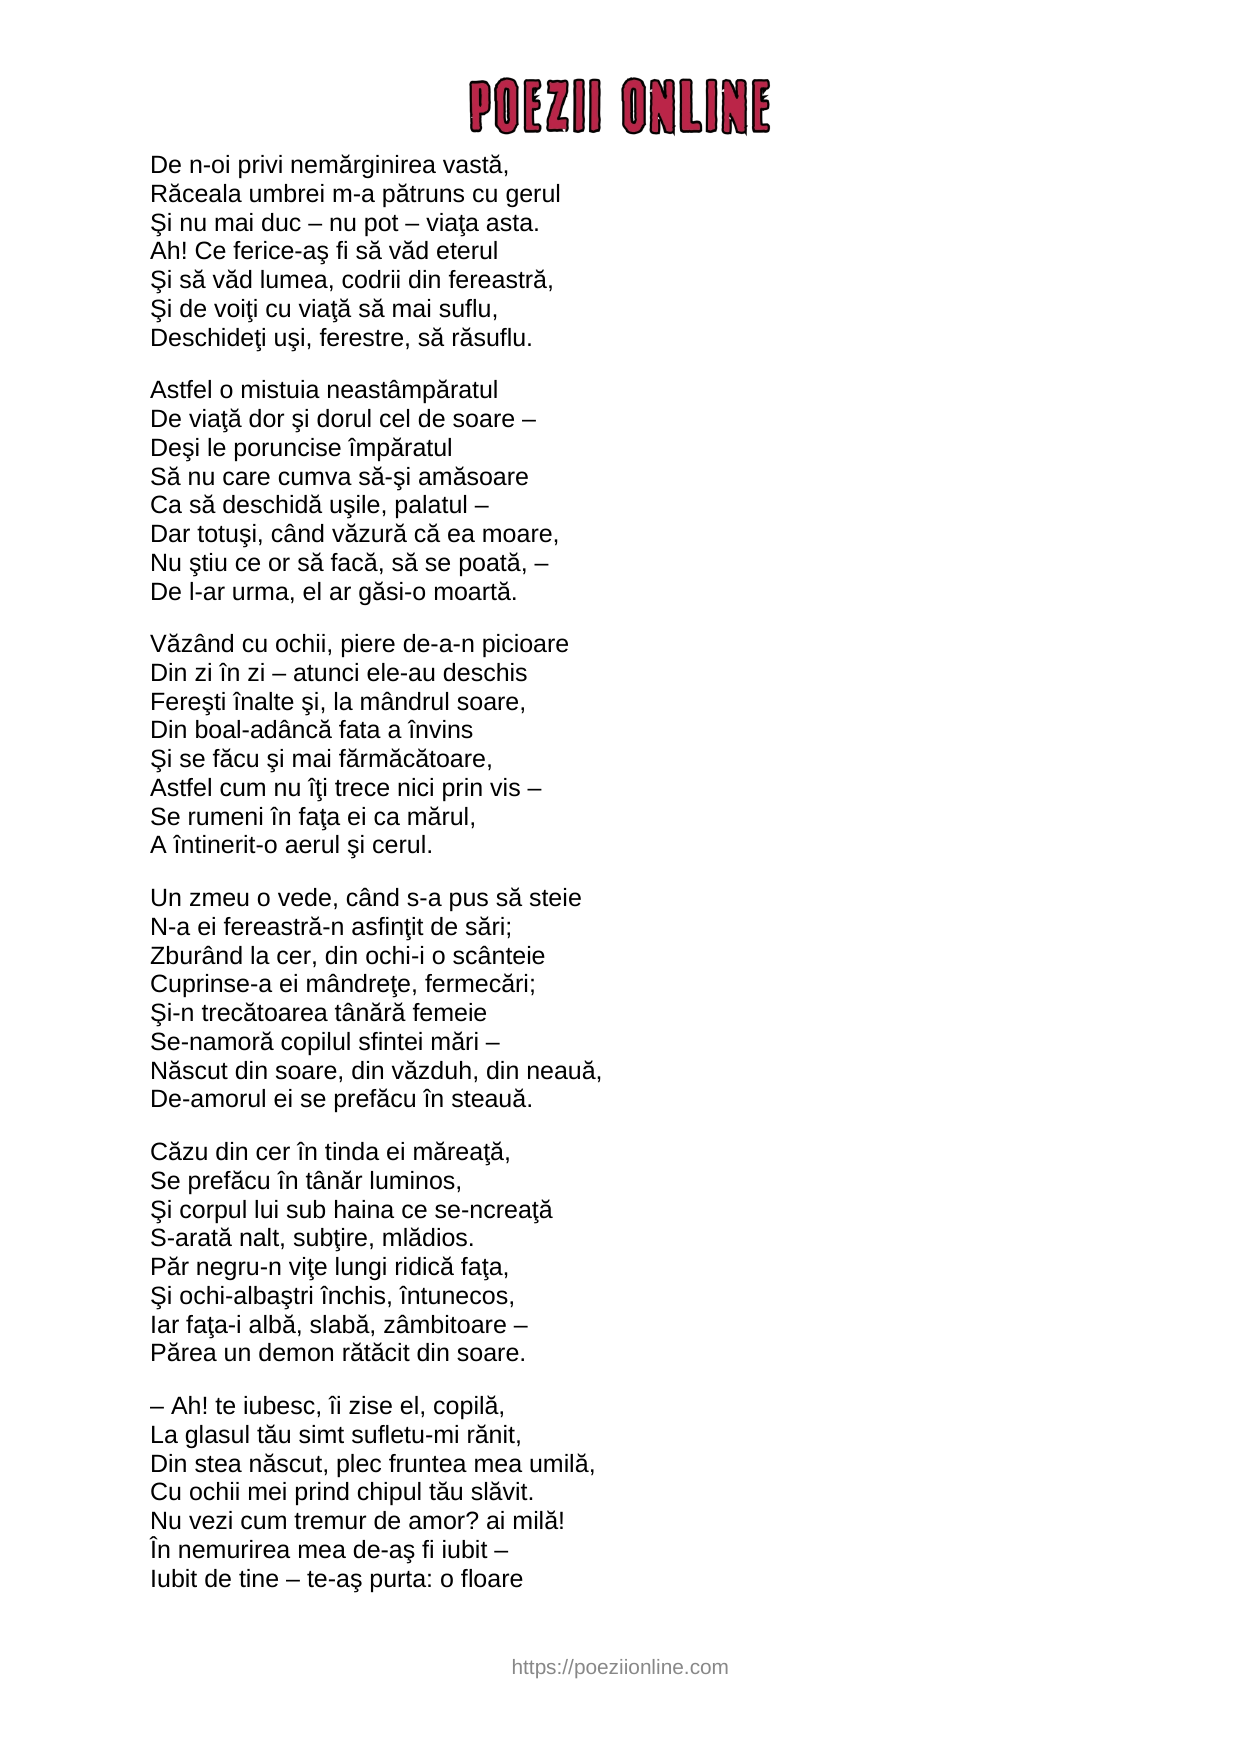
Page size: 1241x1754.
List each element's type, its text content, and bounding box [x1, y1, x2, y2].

text Răceala umbrei m-a pătruns cu gerul [150, 179, 1090, 207]
text Şi de voiţi cu viaţă să mai suflu, [150, 294, 1090, 322]
text Şi se făcu şi mai fărmăcătoare, [150, 744, 1090, 773]
text Deschideţi uşi, ferestre, să răsuflu. [150, 322, 1090, 351]
text Căzu din cer în tinda ei măreaţă, [150, 1137, 1090, 1166]
text Se rumeni în faţa ei ca mărul, [150, 802, 1090, 830]
text Nu ştiu ce or să facă, să se poată, – [150, 548, 1090, 576]
text De-amorul ei se prefăcu în steauă. [150, 1084, 1090, 1113]
text De viaţă dor şi dorul cel de soare – [150, 404, 1090, 433]
text Fereşti înalte şi, la mândrul soare, [150, 687, 1090, 715]
text Cu ochii mei prind chipul tău slăvit. [150, 1477, 1090, 1506]
picture [463, 74, 777, 138]
text Şi să văd lumea, codrii din fereastră, [150, 265, 1090, 294]
text Părea un demon rătăcit din soare. [150, 1338, 1090, 1367]
text De l-ar urma, el ar găsi-o moartă. [150, 576, 1090, 605]
text Şi-n trecătoarea tânără femeie [150, 998, 1090, 1027]
text Ca să deschidă uşile, palatul – [150, 490, 1090, 519]
text Un zmeu o vede, când s-a pus să steie [150, 883, 1090, 912]
text La glasul tău simt sufletu-mi rănit, [150, 1420, 1090, 1448]
text Iar faţa-i albă, slabă, zâmbitoare – [150, 1309, 1090, 1338]
text Din zi în zi – atunci ele-au deschis [150, 658, 1090, 687]
text Şi ochi-albaştri închis, întunecos, [150, 1281, 1090, 1309]
text În nemurirea mea de-aş fi iubit – [150, 1535, 1090, 1563]
text Se prefăcu în tânăr luminos, [150, 1166, 1090, 1194]
text Astfel cum nu îţi trece nici prin vis – [150, 773, 1090, 802]
text Să nu care cumva să-şi amăsoare [150, 461, 1090, 490]
text S-arată nalt, subţire, mlădios. [150, 1223, 1090, 1252]
text Şi corpul lui sub haina ce se-ncreaţă [150, 1194, 1090, 1223]
text Nu vezi cum tremur de amor? ai milă! [150, 1506, 1090, 1535]
text Iubit de tine – te-aş purta: o floare [150, 1563, 1090, 1592]
text Din boal-adâncă fata a învins [150, 715, 1090, 744]
text Născut din soare, din văzduh, din neauă, [150, 1056, 1090, 1084]
text Păr negru-n viţe lungi ridică faţa, [150, 1252, 1090, 1281]
text A întinerit-o aerul şi cerul. [150, 830, 1090, 859]
text Se-namoră copilul sfintei mări – [150, 1027, 1090, 1056]
text Ah! Ce ferice-aş fi să văd eterul [150, 236, 1090, 265]
text – Ah! te iubesc, îi zise el, copilă, [150, 1391, 1090, 1420]
text Deşi le poruncise împăratul [150, 433, 1090, 461]
text Zburând la cer, din ochi-i o scânteie [150, 941, 1090, 969]
text Văzând cu ochii, piere de-a-n picioare [150, 629, 1090, 658]
text Dar totuşi, când văzură că ea moare, [150, 519, 1090, 548]
text Şi nu mai duc – nu pot – viaţa asta. [150, 207, 1090, 236]
text Astfel o mistuia neastâmpăratul [150, 375, 1090, 404]
text Cuprinse-a ei mândreţe, fermecări; [150, 969, 1090, 998]
text De n-oi privi nemărginirea vastă, [150, 150, 1090, 179]
text N-a ei fereastră-n asfinţit de sări; [150, 912, 1090, 941]
text Din stea născut, plec fruntea mea umilă, [150, 1448, 1090, 1477]
